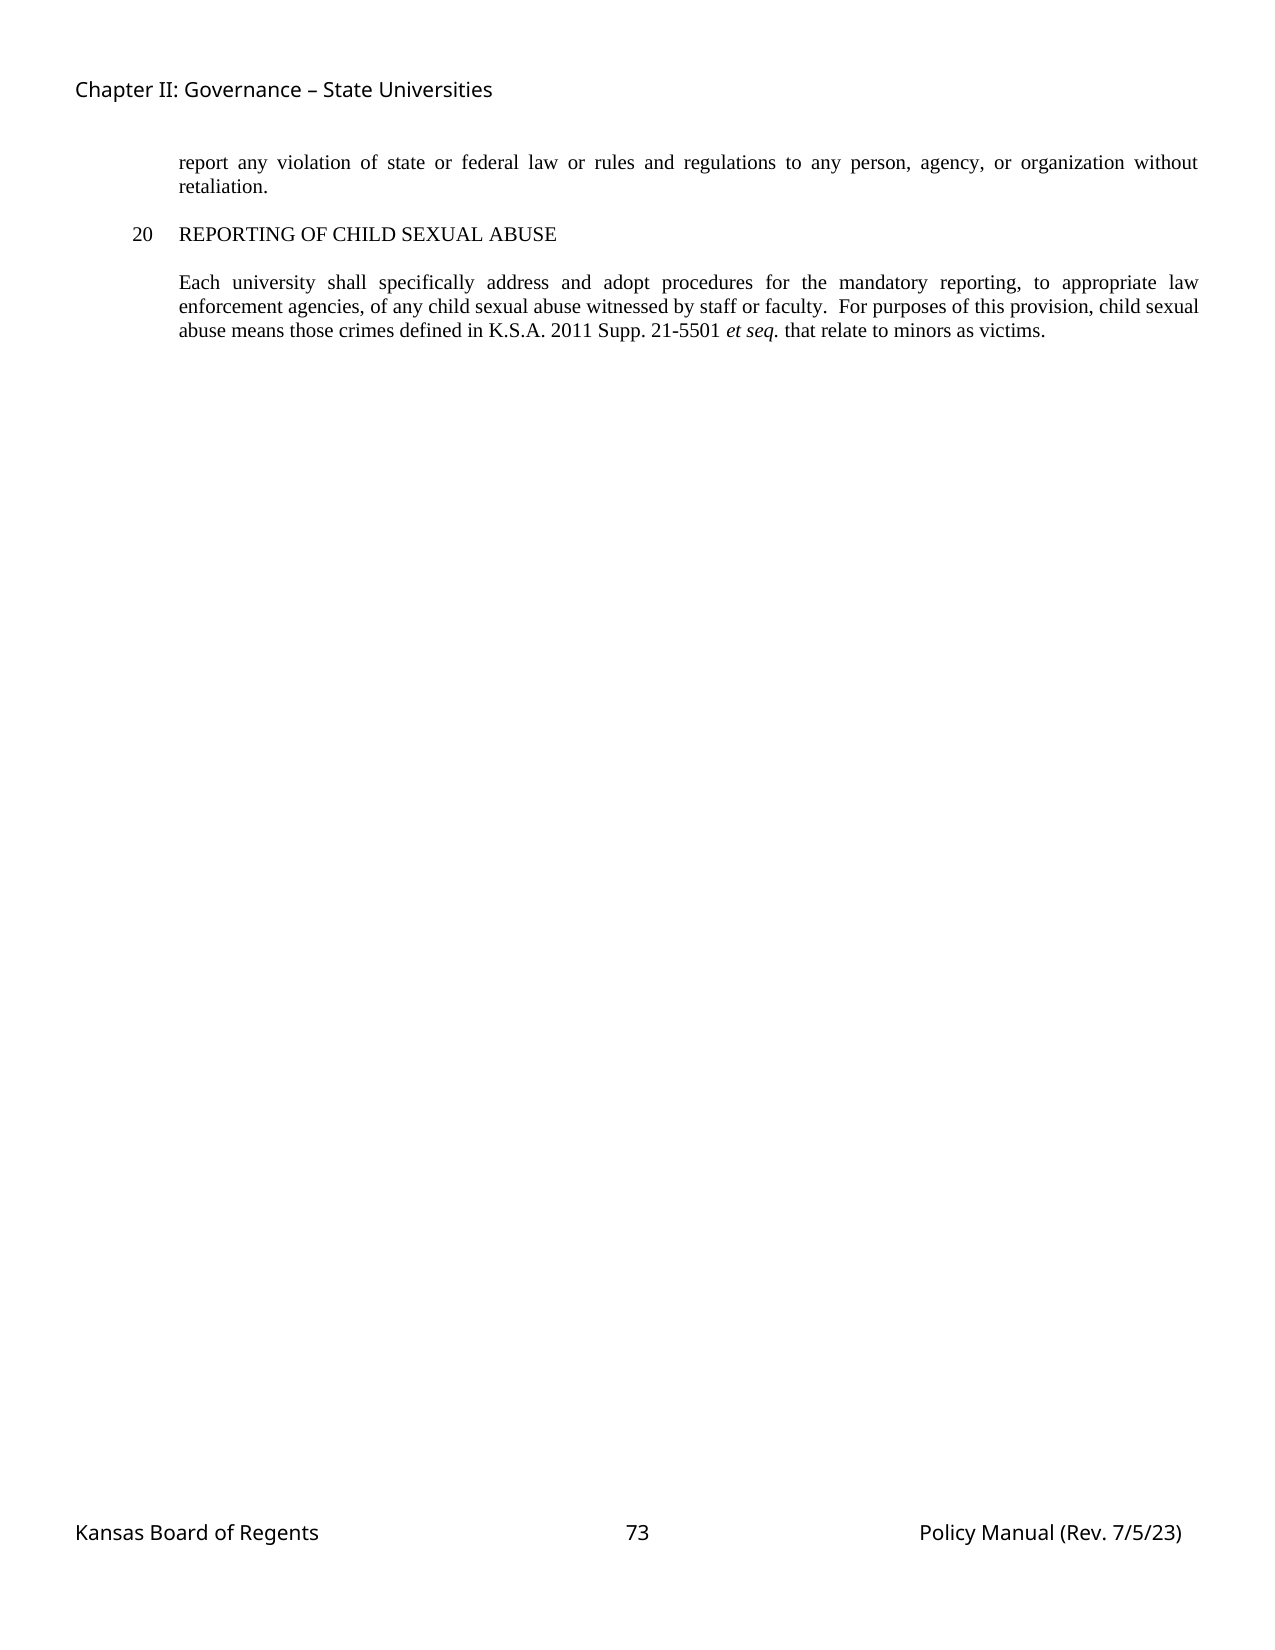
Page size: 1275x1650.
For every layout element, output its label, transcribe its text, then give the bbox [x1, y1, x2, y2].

text Each university shall specifically address and adopt procedures for the mandatory reporting, to appropriate law enforcement agencies, of any child sexual abuse witnessed by staff or faculty. For purposes of this provision, child sexual abuse means those crimes defined in K.S.A. 2011 Supp. 21-5501 et seq. that relate to minors as victims. [178, 270, 1200, 342]
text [178, 150, 1200, 198]
text 20 REPORTING OF CHILD SEXUAL ABUSE [75, 222, 1200, 246]
